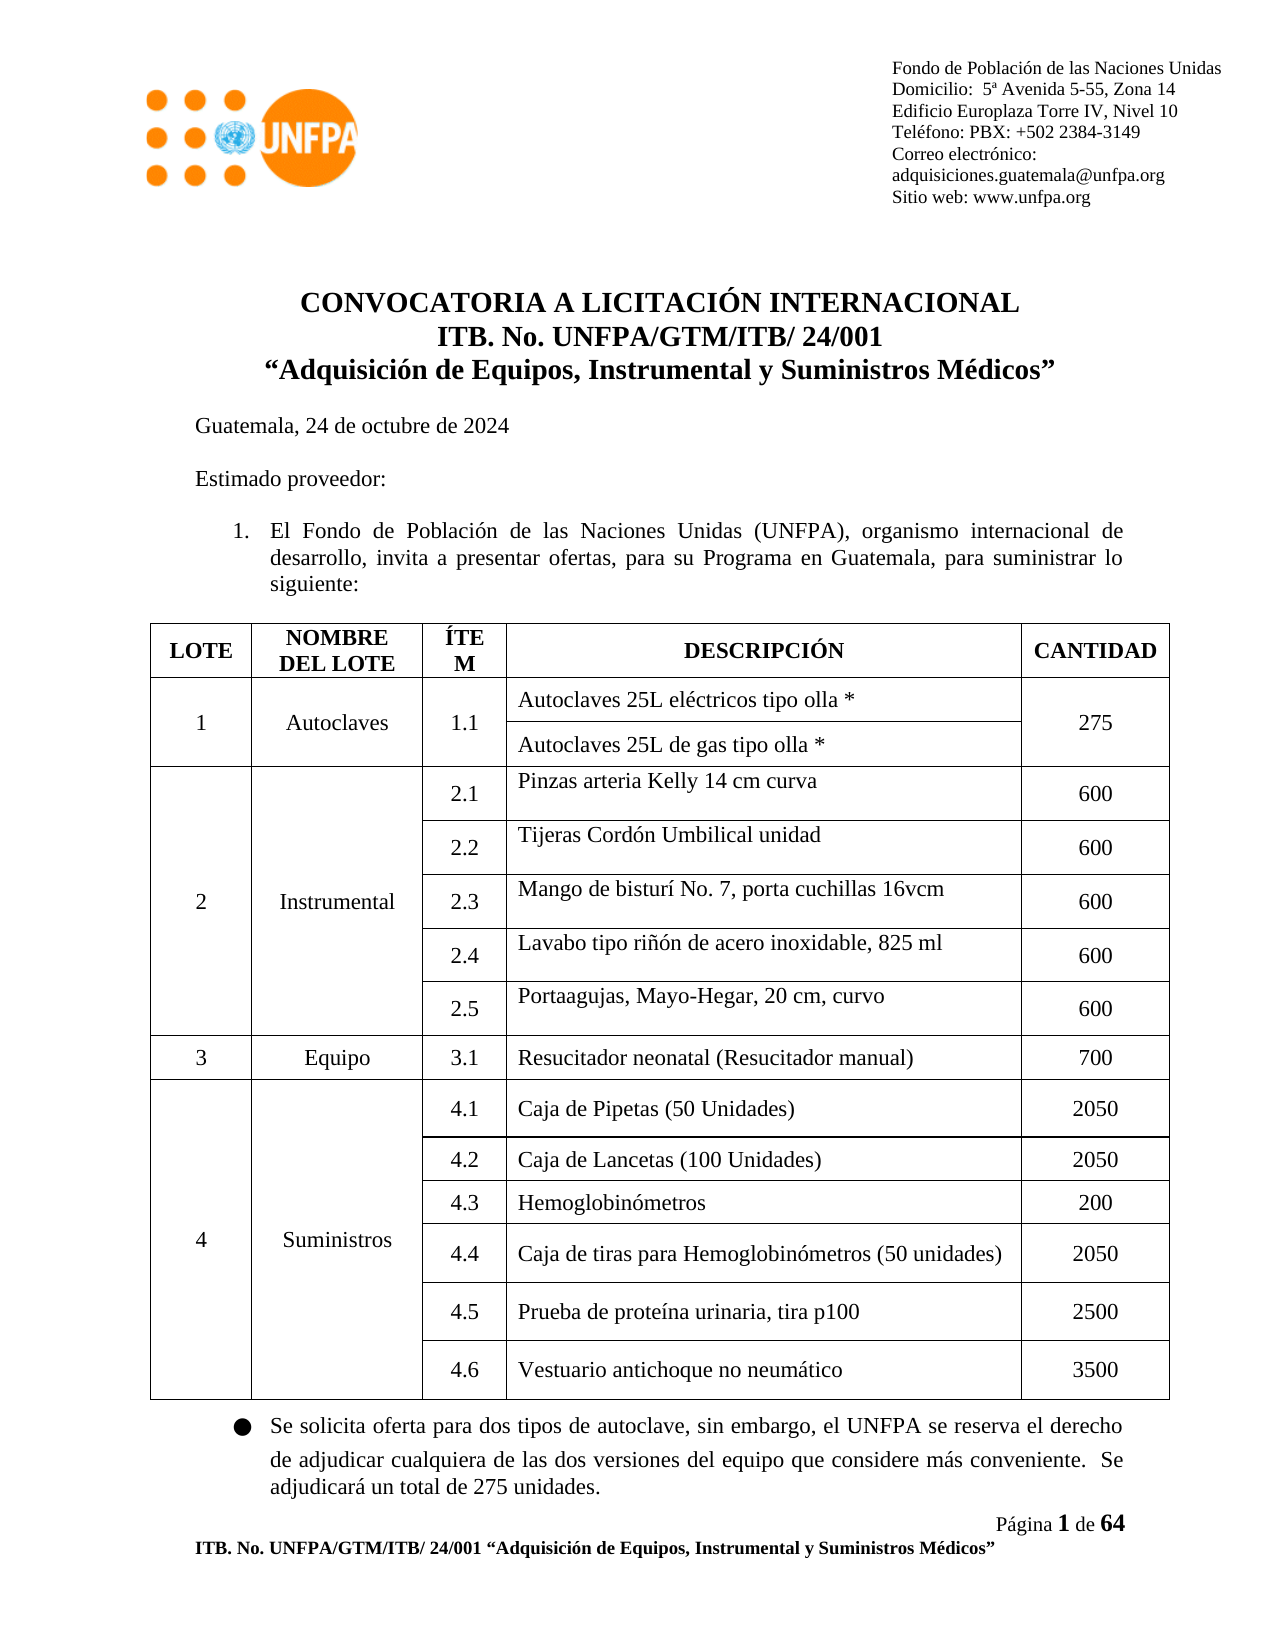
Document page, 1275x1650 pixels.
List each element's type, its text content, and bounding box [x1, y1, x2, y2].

table_cell 1 [151, 678, 251, 766]
table_cell 4.1 [423, 1080, 506, 1136]
table_cell 2050 [1022, 1138, 1169, 1180]
list El Fondo de Población de las Naciones Unidas (UNFPA), organismo internacional de desarrollo, invita a presentar ofertas, para su Programa en Guatemala, para suministrar lo siguiente: [232, 518, 1125, 597]
table_header CANTIDAD [1022, 624, 1169, 677]
table_cell 600 [1022, 875, 1169, 927]
table_cell 600 [1022, 929, 1169, 981]
table_cell 4.2 [423, 1138, 506, 1180]
table_cell Autoclaves 25L de gas tipo olla * [507, 722, 1021, 766]
table_cell Suministros [252, 1080, 422, 1398]
table_cell Lavabo tipo riñón de acero inoxidable, 825 ml [507, 929, 1021, 981]
table_cell Prueba de proteína urinaria, tira p100 [507, 1283, 1021, 1340]
table_cell 2 [151, 767, 251, 1035]
table_header ÍTEM [423, 624, 506, 677]
table_cell Pinzas arteria Kelly 14 cm curva [507, 767, 1021, 820]
table_cell Vestuario antichoque no neumático [507, 1341, 1021, 1398]
table_cell 2.2 [423, 821, 506, 874]
table_cell 600 [1022, 767, 1169, 820]
table_cell 2500 [1022, 1283, 1169, 1340]
table_cell Autoclaves [252, 678, 422, 766]
table_cell 4.3 [423, 1181, 506, 1223]
table_cell Autoclaves 25L eléctricos tipo olla * [507, 678, 1021, 721]
text “Adquisición de Equipos, Instrumental y Suministros Médicos” [195, 352, 1125, 386]
table_cell 4.6 [423, 1341, 506, 1398]
table_cell 600 [1022, 821, 1169, 874]
table_cell Equipo [252, 1036, 422, 1079]
text Estimado proveedor: [195, 465, 1125, 491]
table_cell 3.1 [423, 1036, 506, 1079]
text Guatemala, 24 de octubre de 2024 [195, 412, 1125, 438]
table_cell 1.1 [423, 678, 506, 766]
table_cell Caja de Lancetas (100 Unidades) [507, 1138, 1021, 1180]
table_cell 2.4 [423, 929, 506, 981]
table_cell 2.1 [423, 767, 506, 820]
table_cell 4 [151, 1080, 251, 1398]
table_cell Portaagujas, Mayo-Hegar, 20 cm, curvo [507, 982, 1021, 1035]
table_cell Tijeras Cordón Umbilical unidad [507, 821, 1021, 874]
table_cell 200 [1022, 1181, 1169, 1223]
table_cell 600 [1022, 982, 1169, 1035]
table_cell 4.4 [423, 1224, 506, 1282]
table_header NOMBRE DEL LOTE [252, 624, 422, 677]
table_cell Resucitador neonatal (Resucitador manual) [507, 1036, 1021, 1079]
table_cell 700 [1022, 1036, 1169, 1079]
table_cell 2050 [1022, 1224, 1169, 1282]
table_cell 2.5 [423, 982, 506, 1035]
table_cell Instrumental [252, 767, 422, 1035]
table_cell 275 [1022, 678, 1169, 766]
table_cell Hemoglobinómetros [507, 1181, 1021, 1223]
picture [146, 89, 358, 187]
table_cell 2.3 [423, 875, 506, 927]
table_header DESCRIPCIÓN [507, 624, 1021, 677]
table_cell Mango de bisturí No. 7, porta cuchillas 16vcm [507, 875, 1021, 927]
text CONVOCATORIA A LICITACIÓN INTERNACIONAL [195, 285, 1125, 319]
table_header LOTE [151, 624, 251, 677]
text ITB. No. UNFPA/GTM/ITB/ 24/001 [195, 319, 1125, 352]
table_cell 4.5 [423, 1283, 506, 1340]
table_cell Caja de Pipetas (50 Unidades) [507, 1080, 1021, 1136]
table_cell 2050 [1022, 1080, 1169, 1136]
table_cell 3500 [1022, 1341, 1169, 1398]
list Se solicita oferta para dos tipos de autoclave, sin embargo, el UNFPA se reserva el derecho de adjudicar cualquiera de las dos versiones del equipo que considere más conveniente. Se adjudicará un total de 275 unidades. [232, 1400, 1125, 1499]
table_cell Caja de tiras para Hemoglobinómetros (50 unidades) [507, 1224, 1021, 1282]
table_cell 3 [151, 1036, 251, 1079]
